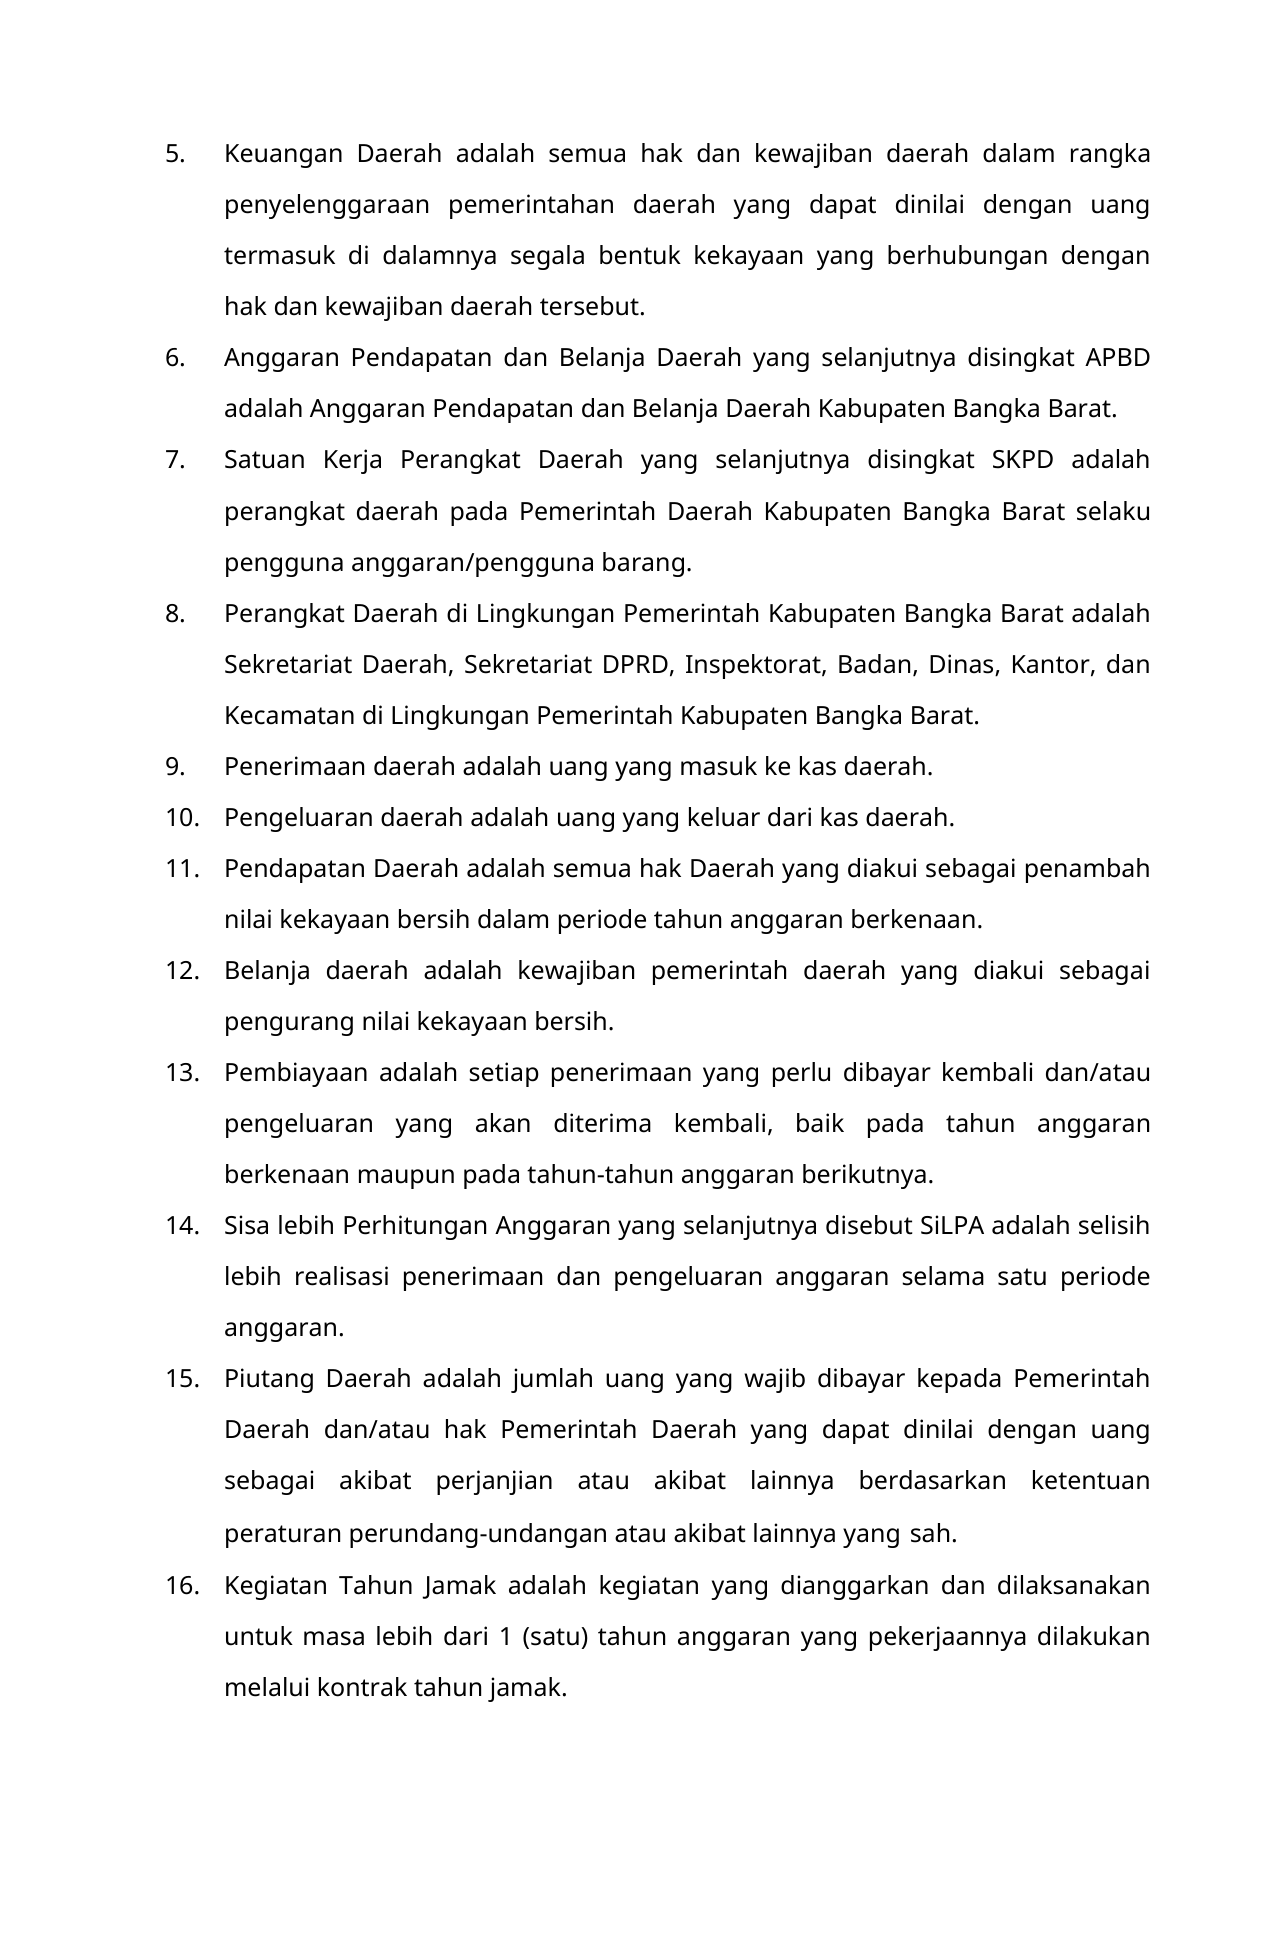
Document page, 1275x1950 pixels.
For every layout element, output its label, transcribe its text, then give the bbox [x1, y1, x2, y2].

list Pendapatan Daerah adalah semua hak Daerah yang diakui sebagai penambah nilai kekayaan bersih dalam periode tahun anggaran berkenaan. [165, 850, 1152, 936]
list Satuan Kerja Perangkat Daerah yang selanjutnya disingkat SKPD adalah perangkat daerah pada Pemerintah Daerah Kabupaten Bangka Barat selaku pengguna anggaran/pengguna barang. [165, 442, 1152, 578]
list Sisa lebih Perhitungan Anggaran yang selanjutnya disebut SiLPA adalah selisih lebih realisasi penerimaan dan pengeluaran anggaran selama satu periode anggaran. [165, 1208, 1152, 1344]
list Belanja daerah adalah kewajiban pemerintah daerah yang diakui sebagai pengurang nilai kekayaan bersih. [165, 952, 1152, 1038]
list Kegiatan Tahun Jamak adalah kegiatan yang dianggarkan dan dilaksanakan untuk masa lebih dari 1 (satu) tahun anggaran yang pekerjaannya dilakukan melalui kontrak tahun jamak. [165, 1568, 1152, 1704]
list Perangkat Daerah di Lingkungan Pemerintah Kabupaten Bangka Barat adalah Sekretariat Daerah, Sekretariat DPRD, Inspektorat, Badan, Dinas, Kantor, dan Kecamatan di Lingkungan Pemerintah Kabupaten Bangka Barat. [165, 595, 1152, 731]
list Anggaran Pendapatan dan Belanja Daerah yang selanjutnya disingkat APBD adalah Anggaran Pendapatan dan Belanja Daerah Kabupaten Bangka Barat. [165, 340, 1152, 425]
list Keuangan Daerah adalah semua hak dan kewajiban daerah dalam rangka penyelenggaraan pemerintahan daerah yang dapat dinilai dengan uang termasuk di dalamnya segala bentuk kekayaan yang berhubungan dengan hak dan kewajiban daerah tersebut. [165, 136, 1152, 323]
list Piutang Daerah adalah jumlah uang yang wajib dibayar kepada Pemerintah Daerah dan/atau hak Pemerintah Daerah yang dapat dinilai dengan uang sebagai akibat perjanjian atau akibat lainnya berdasarkan ketentuan peraturan perundang-undangan atau akibat lainnya yang sah. [165, 1361, 1152, 1550]
list Pembiayaan adalah setiap penerimaan yang perlu dibayar kembali dan/atau pengeluaran yang akan diterima kembali, baik pada tahun anggaran berkenaan maupun pada tahun-tahun anggaran berikutnya. [165, 1054, 1152, 1191]
list Penerimaan daerah adalah uang yang masuk ke kas daerah. [165, 748, 1152, 782]
list Pengeluaran daerah adalah uang yang keluar dari kas daerah. [165, 799, 1152, 833]
